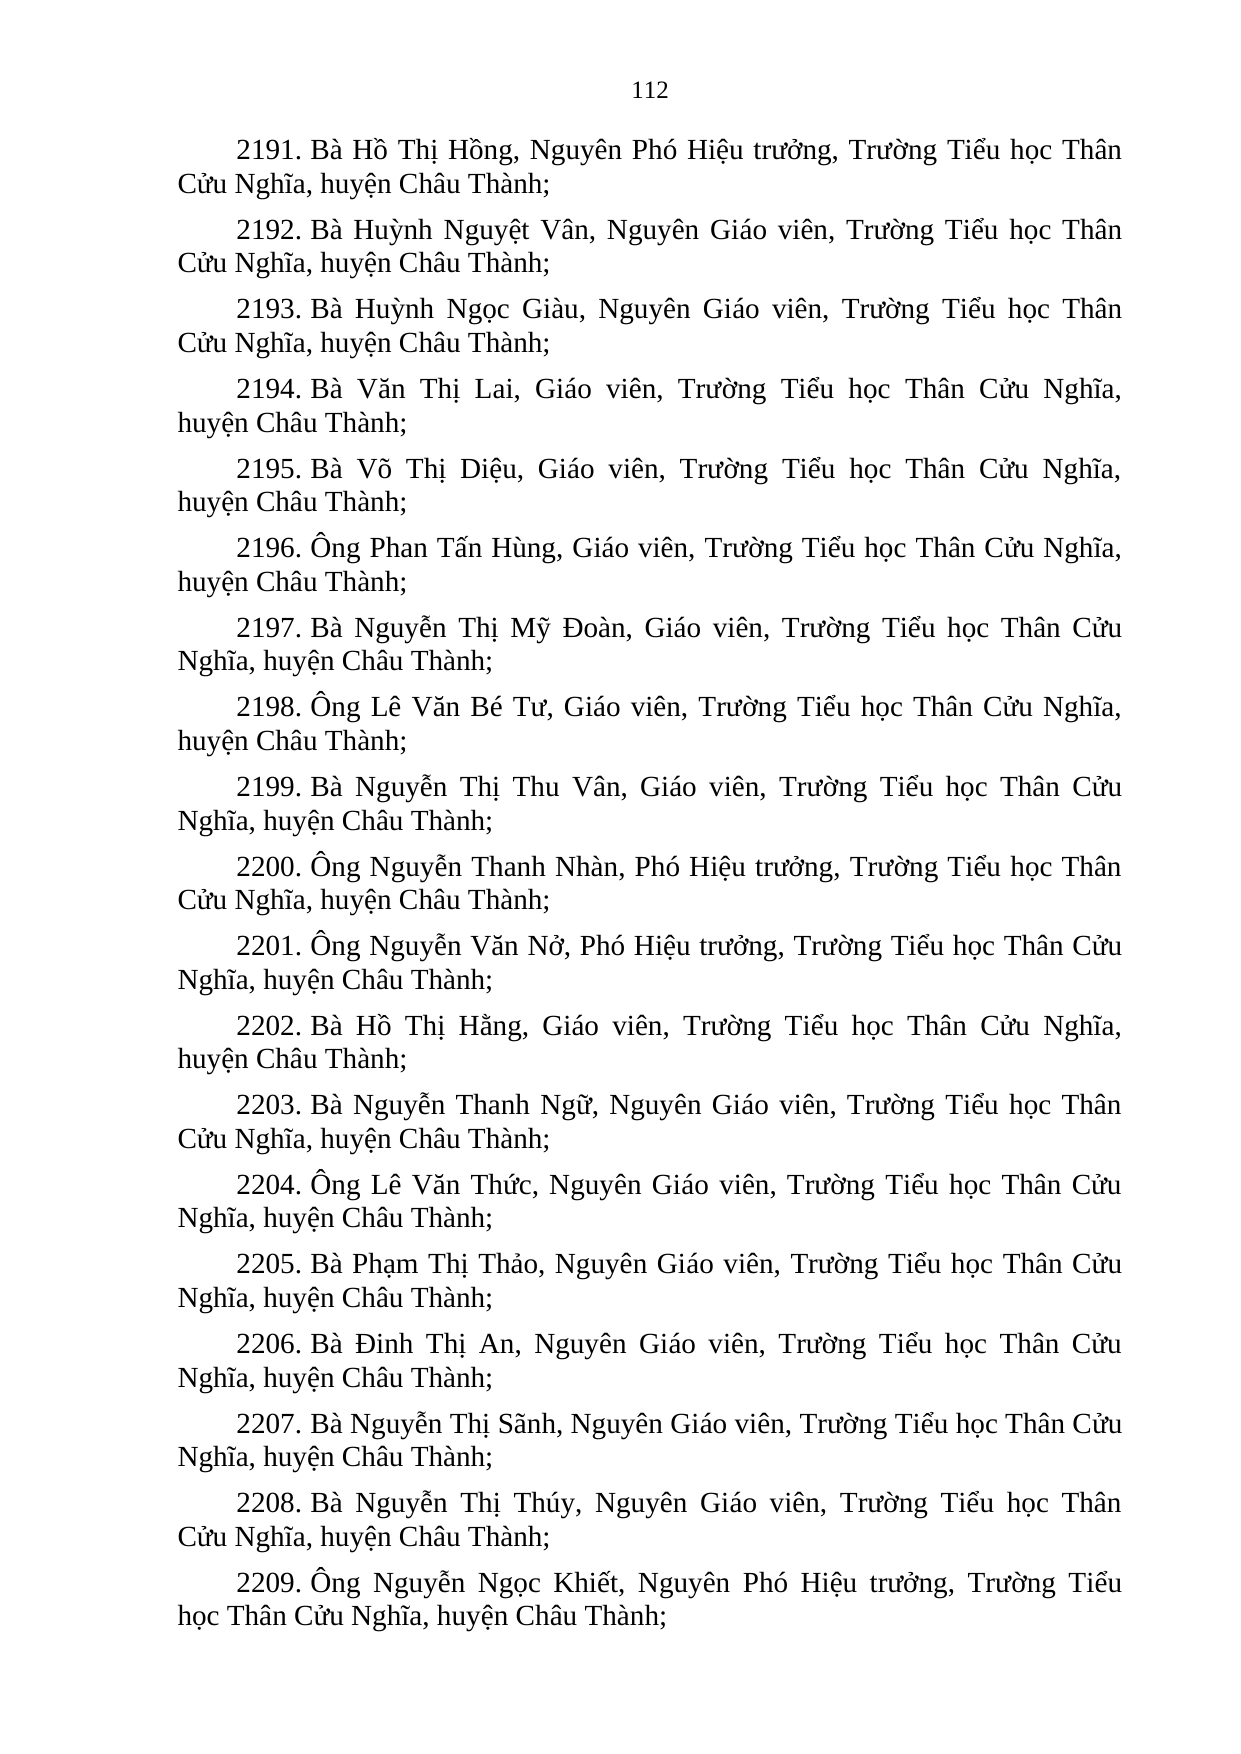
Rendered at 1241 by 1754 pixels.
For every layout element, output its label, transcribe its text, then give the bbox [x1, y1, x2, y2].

list Ông Phan Tấn Hùng, Giáo viên, Trường Tiểu học Thân Cửu Nghĩa, huyện Châu Thành; [177, 530, 1122, 597]
list Bà Võ Thị Diệu, Giáo viên, Trường Tiểu học Thân Cửu Nghĩa, huyện Châu Thành; [177, 451, 1122, 518]
list Bà Nguyễn Thị Thúy, Nguyên Giáo viên, Trường Tiểu học Thân Cửu Nghĩa, huyện Châu Thành; [177, 1485, 1122, 1552]
list Ông Nguyễn Ngọc Khiết, Nguyên Phó Hiệu trưởng, Trường Tiểu học Thân Cửu Nghĩa, huyện Châu Thành; [177, 1565, 1122, 1632]
list Ông Nguyễn Thanh Nhàn, Phó Hiệu trưởng, Trường Tiểu học Thân Cửu Nghĩa, huyện Châu Thành; [177, 849, 1122, 916]
list Ông Lê Văn Bé Tư, Giáo viên, Trường Tiểu học Thân Cửu Nghĩa, huyện Châu Thành; [177, 689, 1122, 757]
list Bà Nguyễn Thị Sãnh, Nguyên Giáo viên, Trường Tiểu học Thân Cửu Nghĩa, huyện Châu Thành; [177, 1406, 1122, 1473]
list Ông Nguyễn Văn Nở, Phó Hiệu trưởng, Trường Tiểu học Thân Cửu Nghĩa, huyện Châu Thành; [177, 928, 1122, 995]
list Bà Nguyễn Thị Thu Vân, Giáo viên, Trường Tiểu học Thân Cửu Nghĩa, huyện Châu Thành; [177, 769, 1122, 836]
list Bà Nguyễn Thanh Ngữ, Nguyên Giáo viên, Trường Tiểu học Thân Cửu Nghĩa, huyện Châu Thành; [177, 1087, 1122, 1154]
list Bà Huỳnh Ngọc Giàu, Nguyên Giáo viên, Trường Tiểu học Thân Cửu Nghĩa, huyện Châu Thành; [177, 292, 1122, 359]
list Bà Huỳnh Nguyệt Vân, Nguyên Giáo viên, Trường Tiểu học Thân Cửu Nghĩa, huyện Châu Thành; [177, 212, 1122, 279]
list Bà Đinh Thị An, Nguyên Giáo viên, Trường Tiểu học Thân Cửu Nghĩa, huyện Châu Thành; [177, 1326, 1122, 1393]
list Bà Phạm Thị Thảo, Nguyên Giáo viên, Trường Tiểu học Thân Cửu Nghĩa, huyện Châu Thành; [177, 1247, 1122, 1314]
list Ông Lê Văn Thức, Nguyên Giáo viên, Trường Tiểu học Thân Cửu Nghĩa, huyện Châu Thành; [177, 1167, 1122, 1234]
list Bà Hồ Thị Hồng, Nguyên Phó Hiệu trưởng, Trường Tiểu học Thân Cửu Nghĩa, huyện Châu Thành; [177, 132, 1122, 199]
list Bà Nguyễn Thị Mỹ Đoàn, Giáo viên, Trường Tiểu học Thân Cửu Nghĩa, huyện Châu Thành; [177, 610, 1122, 677]
list Bà Hồ Thị Hằng, Giáo viên, Trường Tiểu học Thân Cửu Nghĩa, huyện Châu Thành; [177, 1008, 1122, 1075]
list Bà Văn Thị Lai, Giáo viên, Trường Tiểu học Thân Cửu Nghĩa, huyện Châu Thành; [177, 371, 1122, 438]
